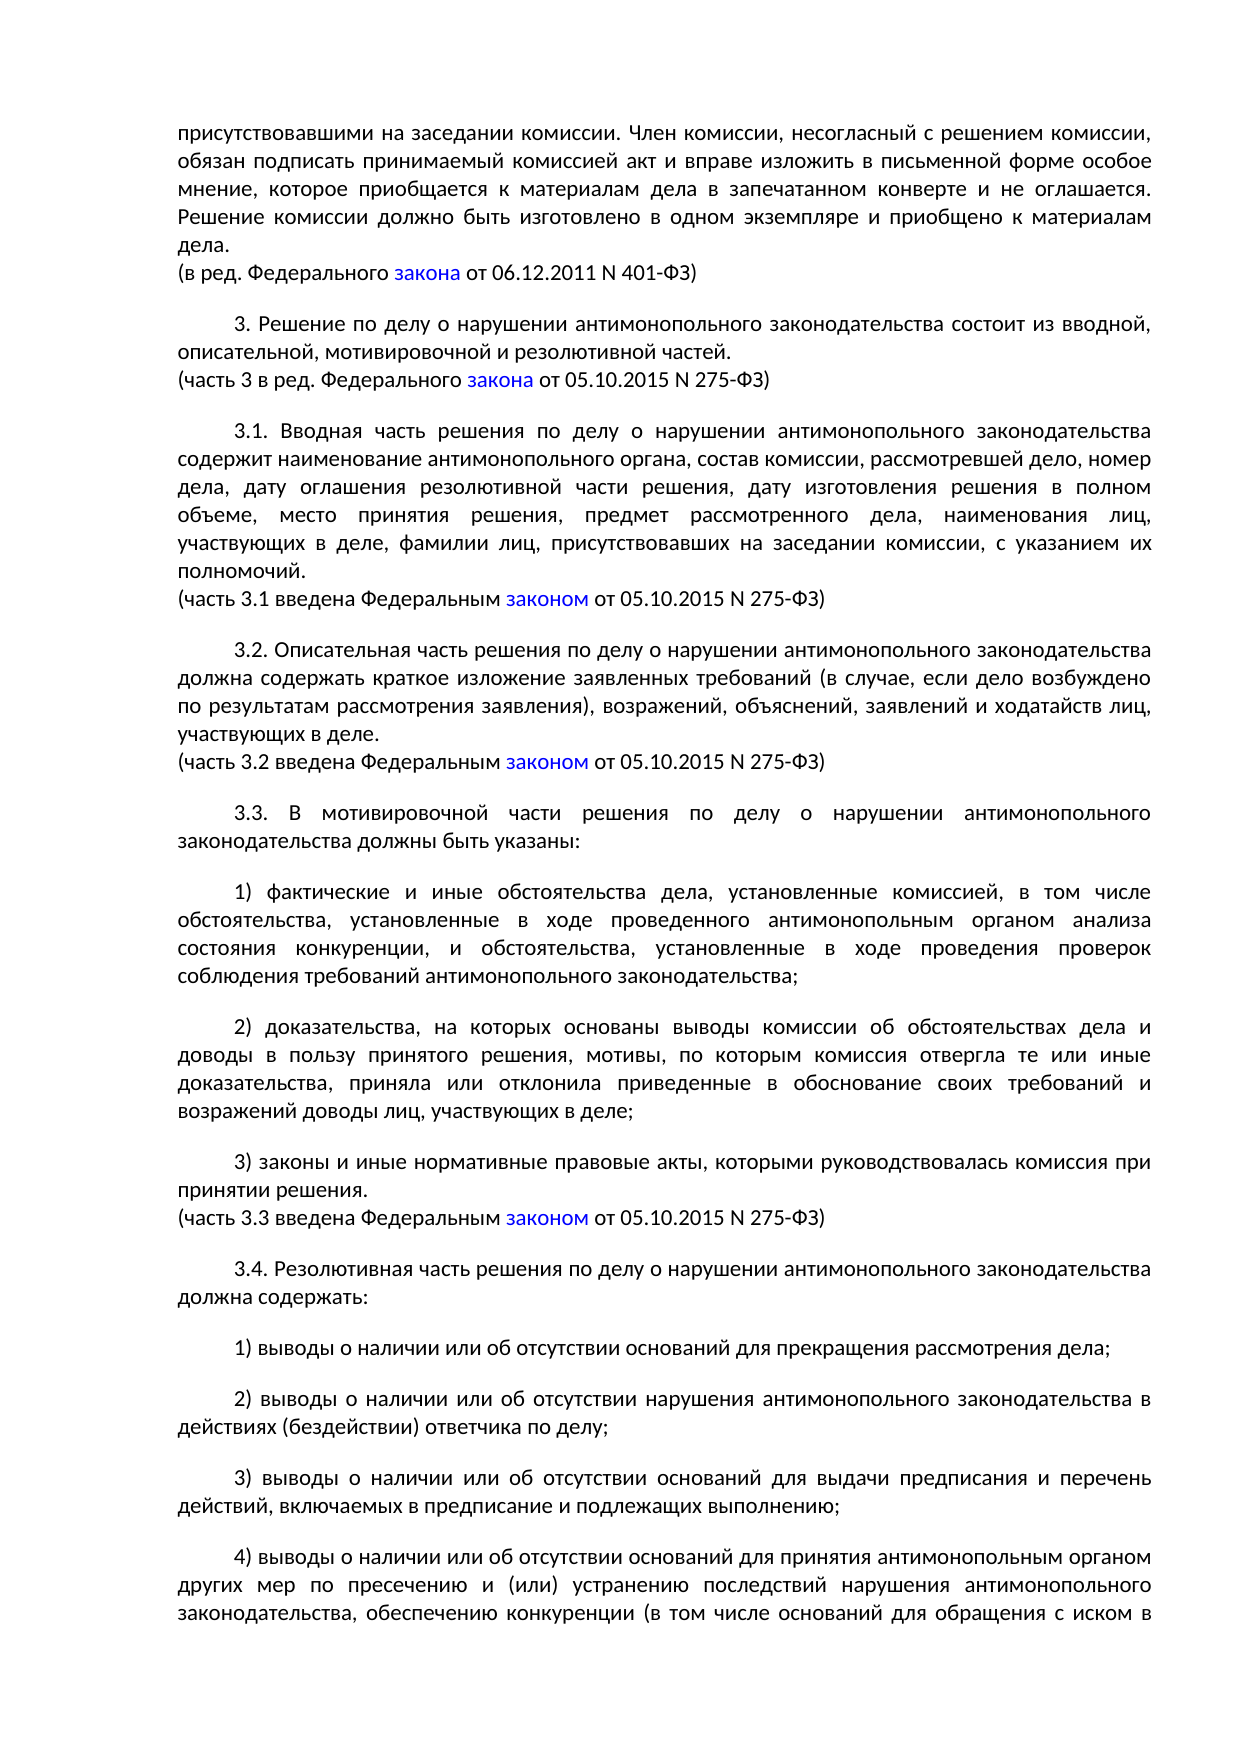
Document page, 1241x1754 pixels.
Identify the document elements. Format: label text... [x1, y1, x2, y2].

text 1) фактические и иные обстоятельства дела, установленные комиссией, в том числе обстоятельства, установленные в ходе проведенного антимонопольным органом анализа состояния конкуренции, и обстоятельства, установленные в ходе проведения проверок соблюдения требований антимонопольного законодательства; [177, 877, 1152, 989]
text 1) выводы о наличии или об отсутствии оснований для прекращения рассмотрения дела; [177, 1333, 1152, 1361]
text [177, 118, 1152, 258]
text 2) доказательства, на которых основаны выводы комиссии об обстоятельствах дела и доводы в пользу принятого решения, мотивы, по которым комиссия отвергла те или иные доказательства, приняла или отклонила приведенные в обоснование своих требований и возражений доводы лиц, участвующих в деле; [177, 1012, 1152, 1124]
text 3.2. Описательная часть решения по делу о нарушении антимонопольного законодательства должна содержать краткое изложение заявленных требований (в случае, если дело возбуждено по результатам рассмотрения заявления), возражений, объяснений, заявлений и ходатайств лиц, участвующих в деле. [177, 635, 1152, 747]
text (часть 3.1 введена Федеральным законом от 05.10.2015 N 275-ФЗ) [177, 584, 1152, 612]
text (часть 3.2 введена Федеральным законом от 05.10.2015 N 275-ФЗ) [177, 747, 1152, 775]
text (в ред. Федерального закона от 06.12.2011 N 401-ФЗ) [177, 258, 1152, 286]
text 3.1. Вводная часть решения по делу о нарушении антимонопольного законодательства содержит наименование антимонопольного органа, состав комиссии, рассмотревшей дело, номер дела, дату оглашения резолютивной части решения, дату изготовления решения в полном объеме, место принятия решения, предмет рассмотренного дела, наименования лиц, участвующих в деле, фамилии лиц, присутствовавших на заседании комиссии, с указанием их полномочий. [177, 416, 1152, 584]
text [177, 1542, 1152, 1626]
text (часть 3 в ред. Федерального закона от 05.10.2015 N 275-ФЗ) [177, 365, 1152, 393]
text 2) выводы о наличии или об отсутствии нарушения антимонопольного законодательства в действиях (бездействии) ответчика по делу; [177, 1384, 1152, 1440]
text (часть 3.3 введена Федеральным законом от 05.10.2015 N 275-ФЗ) [177, 1203, 1152, 1231]
text 3.4. Резолютивная часть решения по делу о нарушении антимонопольного законодательства должна содержать: [177, 1254, 1152, 1310]
text 3) законы и иные нормативные правовые акты, которыми руководствовалась комиссия при принятии решения. [177, 1147, 1152, 1203]
text 3. Решение по делу о нарушении антимонопольного законодательства состоит из вводной, описательной, мотивировочной и резолютивной частей. [177, 309, 1152, 365]
text 3.3. В мотивировочной части решения по делу о нарушении антимонопольного законодательства должны быть указаны: [177, 798, 1152, 854]
text 3) выводы о наличии или об отсутствии оснований для выдачи предписания и перечень действий, включаемых в предписание и подлежащих выполнению; [177, 1463, 1152, 1519]
